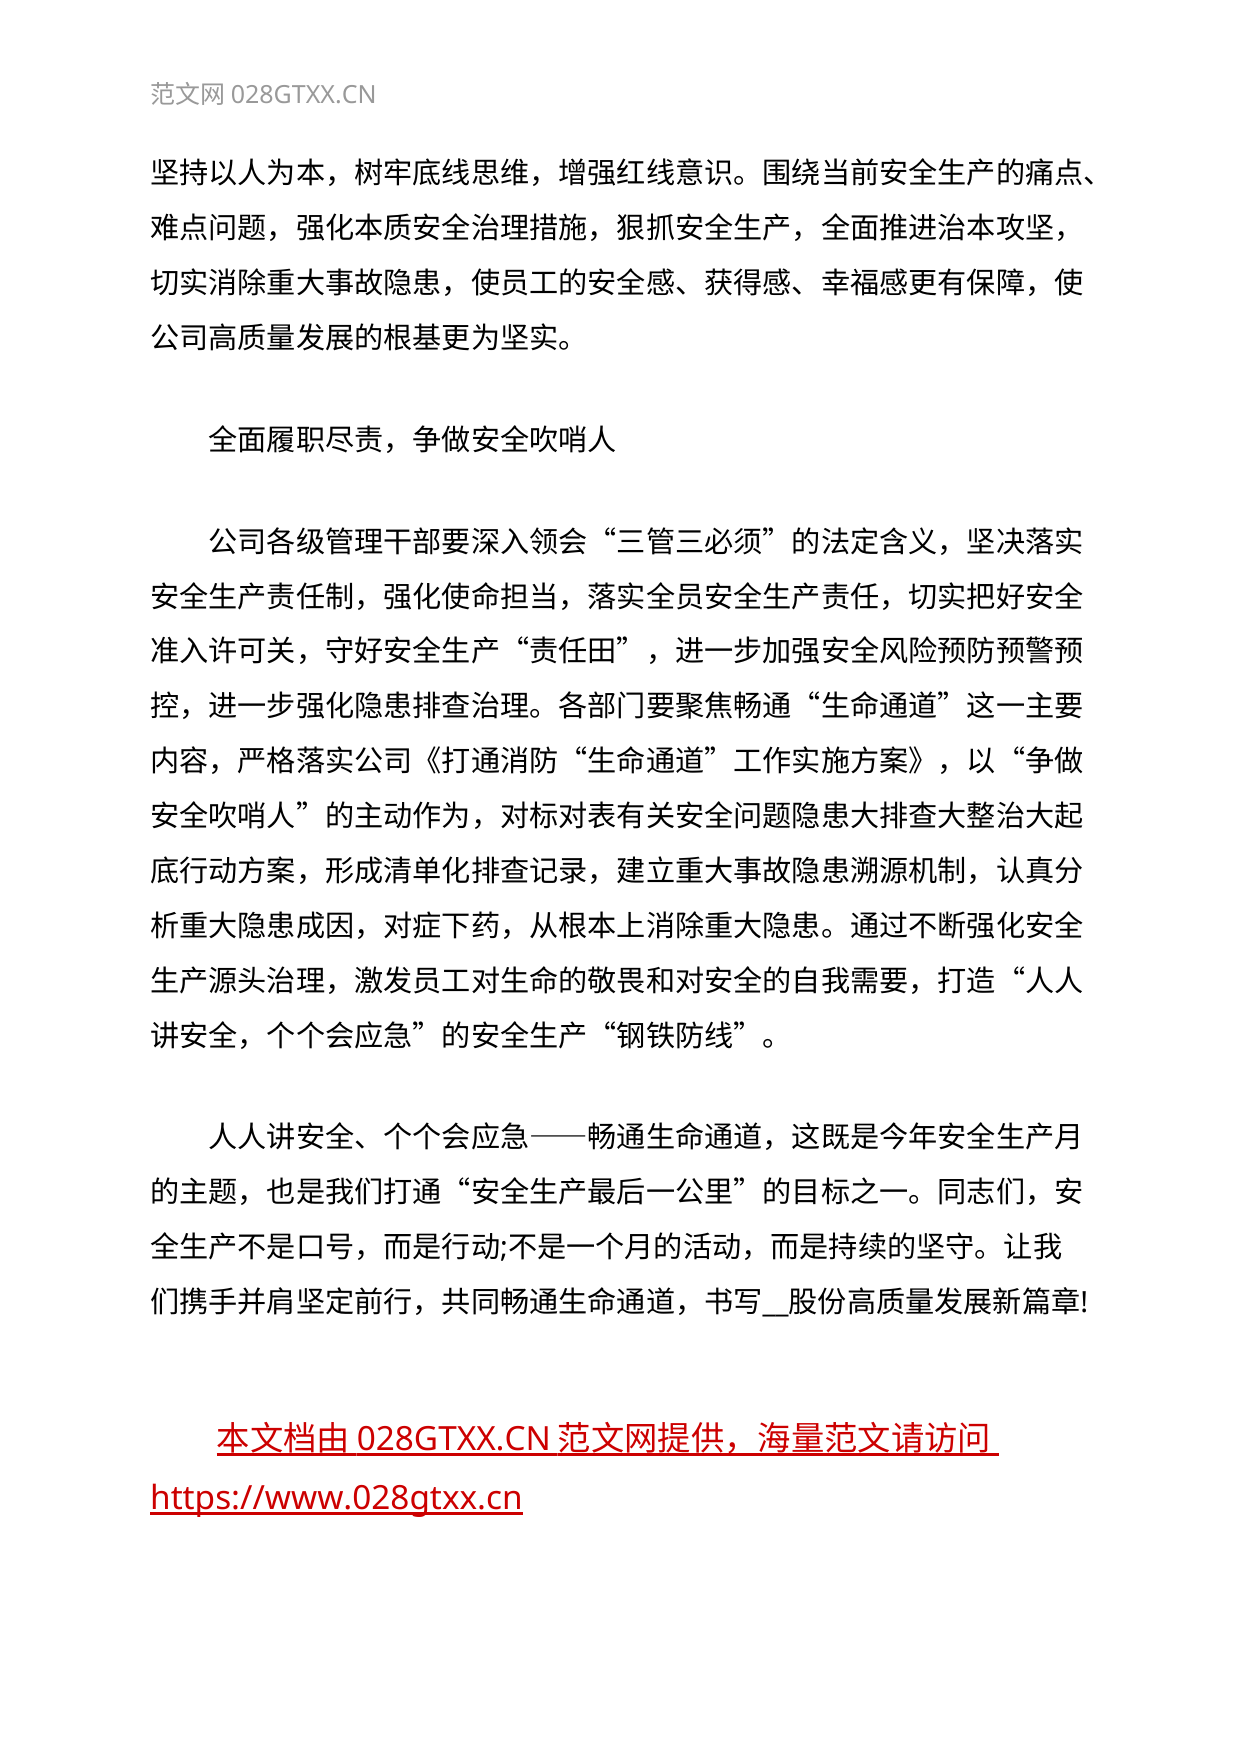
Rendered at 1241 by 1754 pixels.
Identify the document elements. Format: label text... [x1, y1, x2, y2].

text 全面履职尽责，争做安全吹哨人 [150, 416, 1090, 459]
text 公司各级管理干部要深入领会“三管三必须”的法定含义，坚决落实安全生产责任制，强化使命担当，落实全员安全生产责任，切实把好安全准入许可关，守好安全生产“责任田”，进一步加强安全风险预防预警预控，进一步强化隐患排查治理。各部门要聚焦畅通“生命通道”这一主要内容，严格落实公司《打通消防“生命通道”工作实施方案》，以“争做安全吹哨人”的主动作为，对标对表有关安全问题隐患大排查大整治大起底行动方案，形成清单化排查记录，建立重大事故隐患溯源机制，认真分析重大隐患成因，对症下药，从根本上消除重大隐患。通过不断强化安全生产源头治理，激发员工对生命的敬畏和对安全的自我需要，打造“人人讲安全，个个会应急”的安全生产“钢铁防线”。 [150, 518, 1090, 1054]
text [150, 150, 1090, 357]
text 人人讲安全、个个会应急——畅通生命通道，这既是今年安全生产月的主题，也是我们打通“安全生产最后一公里”的目标之一。同志们，安全生产不是口号，而是行动;不是一个月的活动，而是持续的坚守。让我们携手并肩坚定前行，共同畅通生命通道，书写__股份高质量发展新篇章! [150, 1114, 1090, 1321]
text 本文档由028GTXX.CN范文网提供，海量范文请访问 https://www.028gtxx.cn [150, 1412, 1090, 1519]
